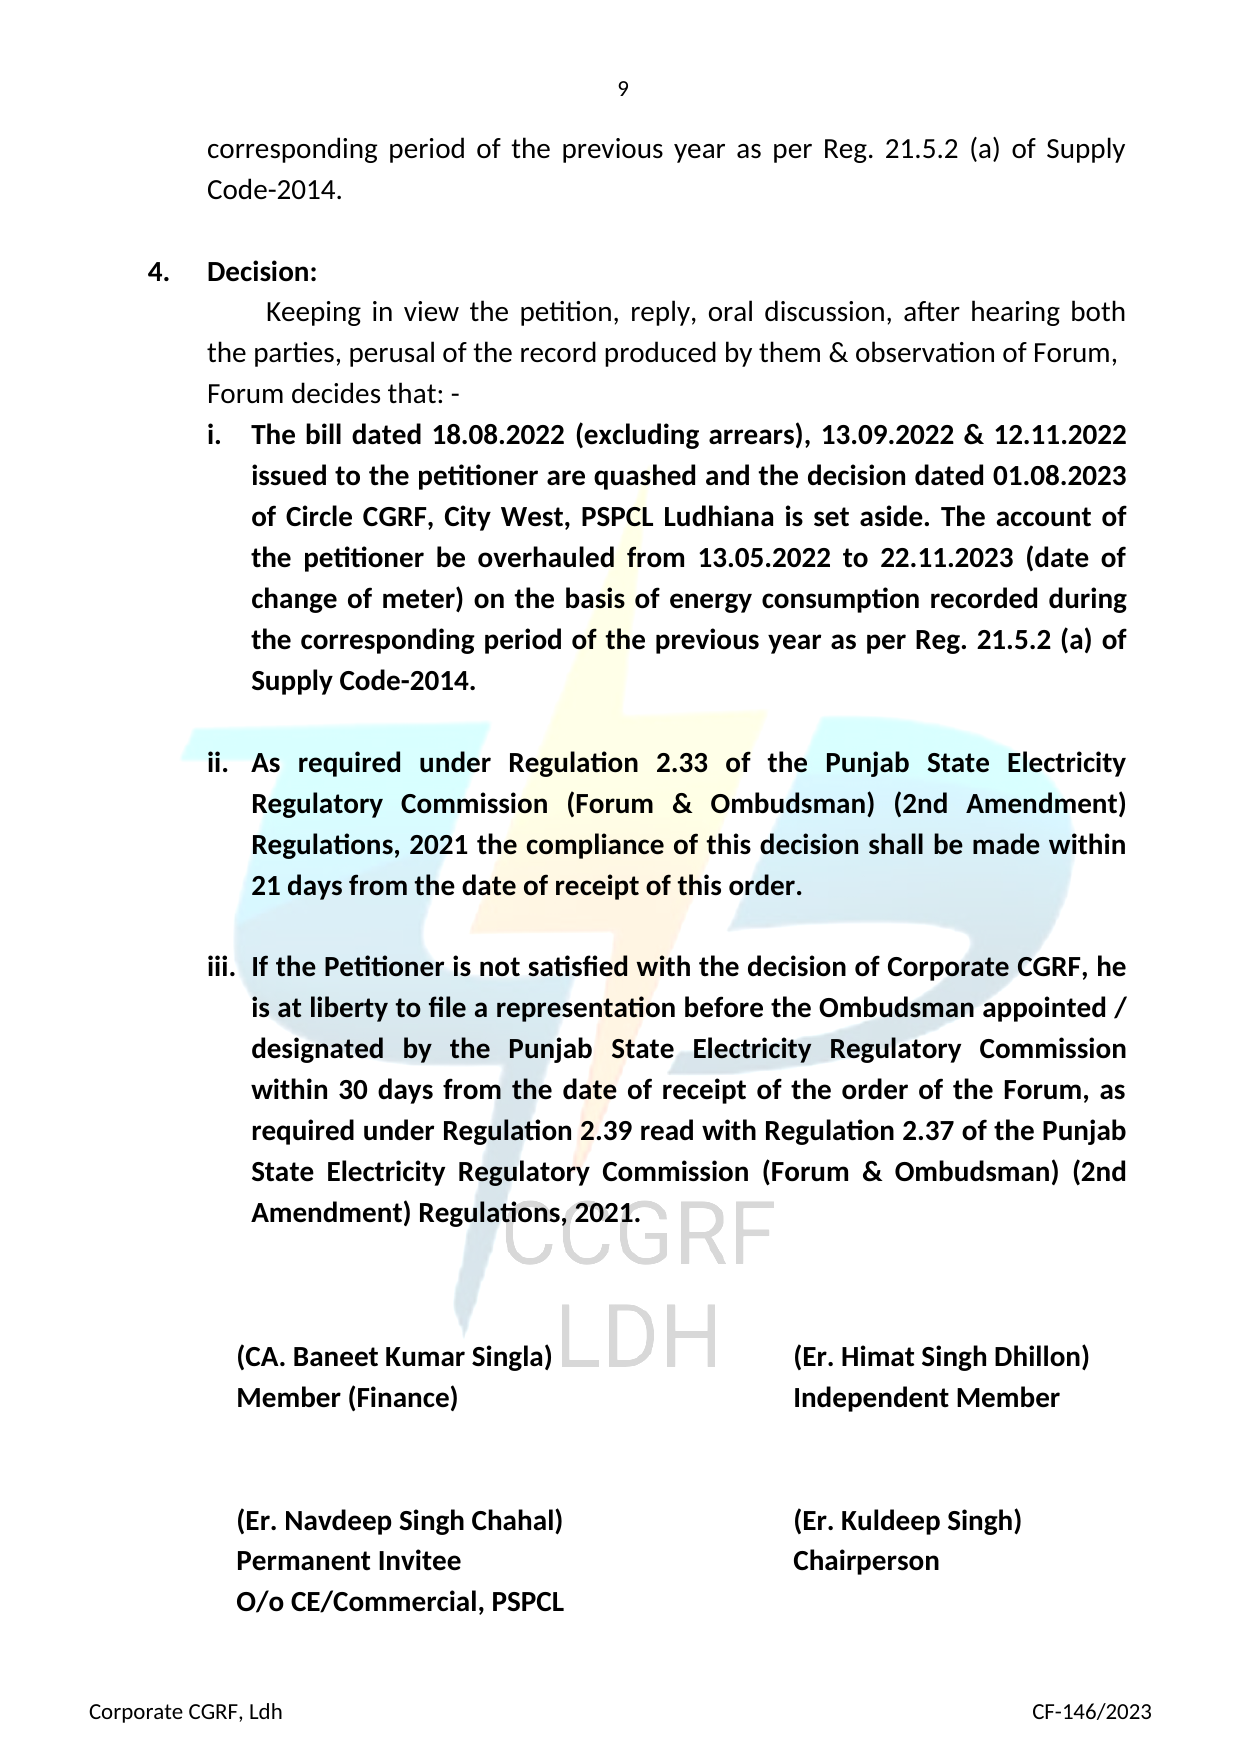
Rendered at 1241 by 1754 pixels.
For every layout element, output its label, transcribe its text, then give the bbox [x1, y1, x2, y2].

list If the Petitioner is not satisfied with the decision of Corporate CGRF, he is at liberty to file a representation before the Ombudsman appointed / designated by the Punjab State Electricity Regulatory Commission within 30 days from the date of receipt of the order of the Forum, as required under Regulation 2.39 read with Regulation 2.37 of the Punjab State Electricity Regulatory Commission (Forum & Ombudsman) (2nd Amendment) Regulations, 2021. [207, 948, 1128, 1230]
text (CA. Baneet Kumar Singla) (Er. Himat Singh Dhillon) [236, 1338, 1128, 1373]
text Member (Finance) Independent Member [236, 1379, 1128, 1414]
list The bill dated 18.08.2022 (excluding arrears), 13.09.2022 & 12.11.2022 issued to the petitioner are quashed and the decision dated 01.08.2023 of Circle CGRF, City West, PSPCL Ludhiana is set aside. The account of the petitioner be overhauled from 13.05.2022 to 22.11.2023 (date of change of meter) on the basis of energy consumption recorded during the corresponding period of the previous year as per Reg. 21.5.2 (a) of Supply Code-2014. [207, 416, 1128, 698]
list Decision: [148, 253, 1128, 288]
text Permanent Invitee Chairperson [236, 1542, 1128, 1578]
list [207, 130, 1128, 206]
text Forum decides that: - [207, 375, 1128, 411]
text Keeping in view the petition, reply, oral discussion, after hearing both the parties, perusal of the record produced by them & observation of Forum, [207, 293, 1128, 370]
list As required under Regulation 2.33 of the Punjab State Electricity Regulatory Commission (Forum & Ombudsman) (2nd Amendment) Regulations, 2021 the compliance of this decision shall be made within 21 days from the date of receipt of this order. [207, 744, 1128, 902]
text O/o CE/Commercial, PSPCL [236, 1583, 1128, 1619]
text (Er. Navdeep Singh Chahal) (Er. Kuldeep Singh) [236, 1502, 1128, 1537]
